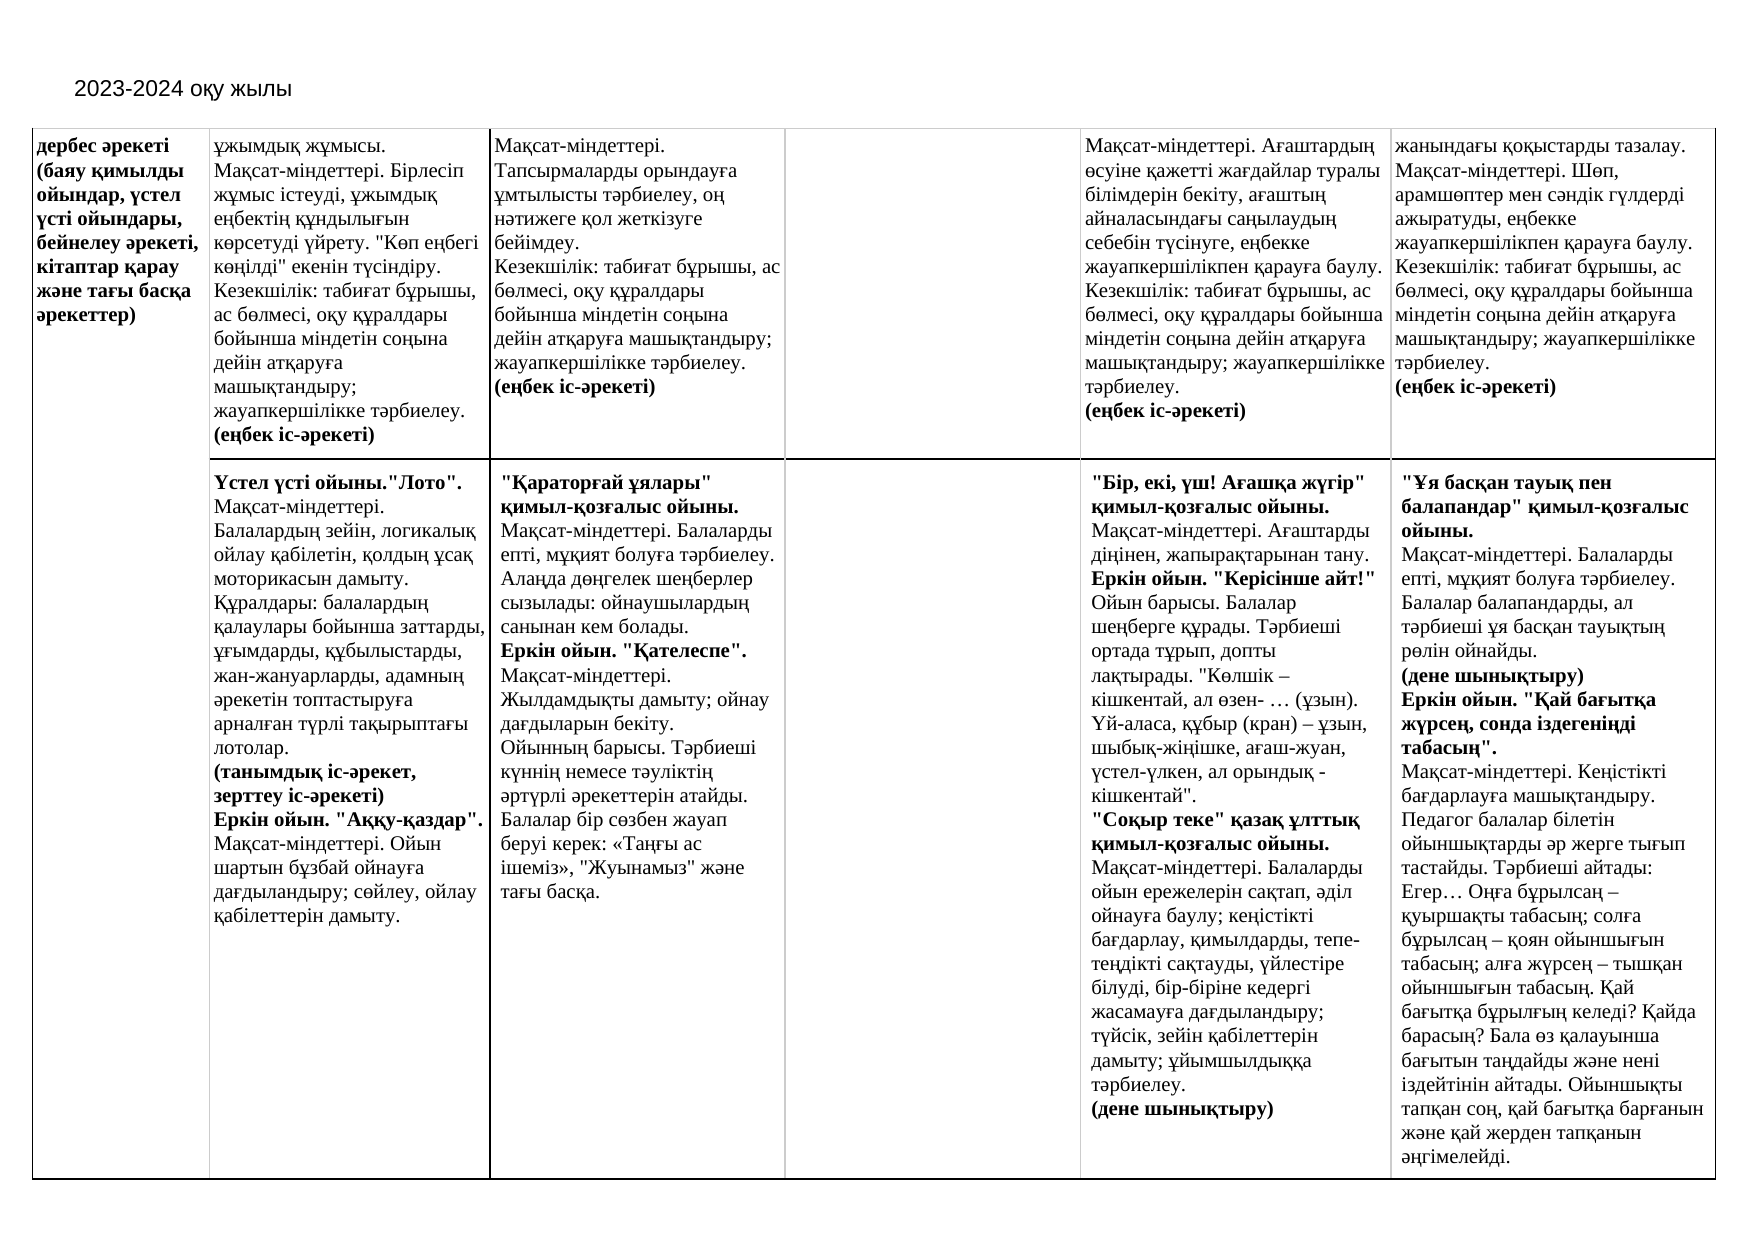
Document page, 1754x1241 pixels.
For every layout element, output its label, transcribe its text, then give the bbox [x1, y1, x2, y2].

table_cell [491, 129, 784, 457]
table_cell "Ұя басқан тауық пен балапандар" қимыл-қозғалыс ойыны. Мақсат-міндеттері. Балаларды епті, мұқият болуға тәрбиелеу. Балалар балапандарды, ал тәрбиеші ұя басқан тауықтың рөлін ойнайды. (дене шынықтыру) Еркін ойын. "Қай бағытқа жүрсең, сонда іздегеніңді табасың". Мақсат-міндеттері. Кеңістікті бағдарлауға машықтандыру. Педагог балалар білетін ойыншықтарды әр жерге тығып тастайды. Тәрбиеші айтады: Егер… Оңға бұрылсаң – қуыршақты табасың; солға бұрылсаң – қоян ойыншығын табасың; алға жүрсең – тышқан ойыншығын табасың. Қай бағытқа бұрылғың келеді? Қайда барасың? Бала өз қалауынша бағытын таңдайды және нені іздейтінін айтады. Ойыншықты тапқан соң, қай бағытқа барғанын және қай жерден тапқанын әңгімелейді. [1392, 460, 1715, 1178]
table_cell Үстел үсті ойыны."Лото". Мақсат-міндеттері. Балалардың зейін, логикалық ойлау қабілетін, қолдың ұсақ моторикасын дамыту. Құралдары: балалардың қалаулары бойынша заттарды, ұғымдарды, құбылыстарды, жан-жануарларды, адамның әрекетін топтастыруға арналған түрлі тақырыптағы лотолар. (танымдық іс-әрекет, зерттеу іс-әрекеті) Еркін ойын. "Аққу-қаздар". Мақсат-міндеттері. Ойын шартын бұзбай ойнауға дағдыландыру; сөйлеу, ойлау қабілеттерін дамыту. [210, 460, 489, 1178]
table_cell "Бір, екі, үш! Ағашқа жүгір" қимыл-қозғалыс ойыны. Мақсат-міндеттері. Ағаштарды діңінен, жапырақтарынан тану. Еркін ойын. "Керісінше айт!" Ойын барысы. Балалар шеңберге құрады. Тәрбиеші ортада тұрып, допты лақтырады. "Көлшік – кішкентай, ал өзен- … (ұзын). Үй-аласа, құбыр (кран) – ұзын, шыбық-жіңішке, ағаш-жуан, үстел-үлкен, ал орындық - кішкентай". "Соқыр теке" қазақ ұлттық қимыл-қозғалыс ойыны. Мақсат-міндеттері. Балаларды ойын ережелерін сақтап, әділ ойнауға баулу; кеңістікті бағдарлау, қимылдарды, тепе-теңдікті сақтауды, үйлестіре білуді, бір-біріне кедергі жасамауға дағдыландыру; түйсік, зейін қабілеттерін дамыту; ұйымшылдыққа тәрбиелеу. (дене шынықтыру) [1081, 460, 1390, 1178]
table_cell [786, 460, 1080, 1178]
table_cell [1081, 129, 1390, 457]
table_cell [33, 129, 209, 1178]
table_cell [786, 129, 1080, 457]
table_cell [210, 129, 489, 457]
table_cell "Қараторғай ұялары" қимыл-қозғалыс ойыны. Мақсат-міндеттері. Балаларды епті, мұқият болуға тәрбиелеу. Алаңда дөңгелек шеңберлер сызылады: ойнаушылардың санынан кем болады. Еркін ойын. "Қателеспе". Мақсат-міндеттері. Жылдамдықты дамыту; ойнау дағдыларын бекіту. Ойынның барысы. Тәрбиеші күннің немесе тәуліктің әртүрлі әрекеттерін атайды. Балалар бір сөзбен жауап беруі керек: «Таңғы ас ішеміз», "Жуынамыз" және тағы басқа. [491, 460, 784, 1178]
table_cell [1392, 129, 1715, 457]
